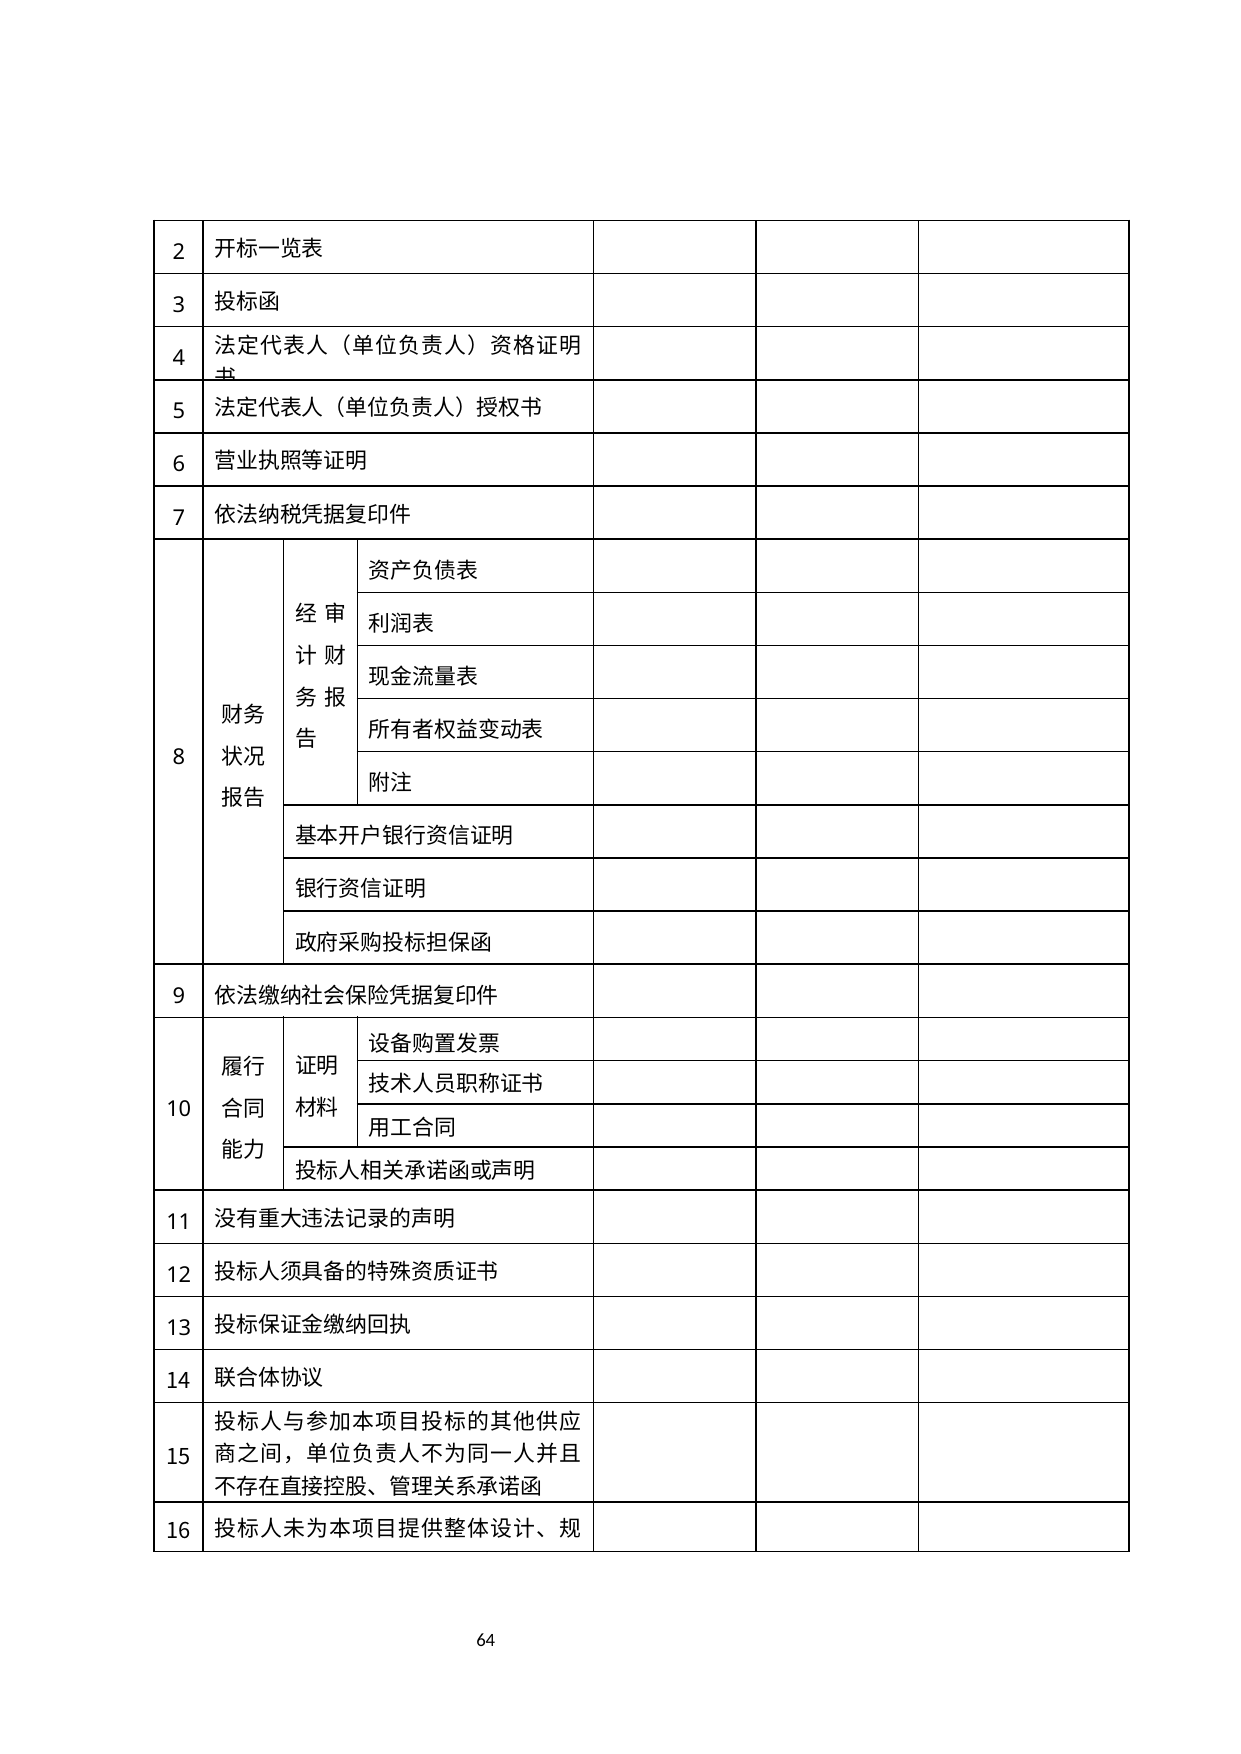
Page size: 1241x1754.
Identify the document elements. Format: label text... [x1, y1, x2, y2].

table_cell [594, 806, 755, 857]
table_cell [594, 1403, 755, 1501]
table_cell 银行资信证明 [284, 859, 593, 910]
table_cell [594, 381, 755, 432]
table_cell 10 [155, 1018, 202, 1189]
table_cell [757, 912, 918, 963]
table_cell 8 [155, 540, 202, 963]
table_cell [919, 434, 1128, 485]
table_cell 5 [155, 381, 202, 432]
table_cell 证明材料 [284, 1018, 357, 1146]
table_cell [594, 593, 755, 644]
table_cell [594, 1061, 755, 1103]
table_cell [919, 752, 1128, 804]
table_cell 履行合同能力 [204, 1018, 283, 1189]
table_cell [757, 540, 918, 591]
table_cell [757, 487, 918, 538]
table_cell [757, 1018, 918, 1060]
table_cell 投标人须具备的特殊资质证书 [204, 1244, 593, 1296]
table_cell [594, 1191, 755, 1242]
table_cell [757, 1350, 918, 1402]
table_cell [757, 221, 918, 273]
table_cell [919, 912, 1128, 963]
table_cell [594, 487, 755, 538]
table_cell 经审计财务报告 [284, 540, 357, 804]
table_cell 投标人相关承诺函或声明 [284, 1148, 593, 1189]
table_cell [594, 1297, 755, 1349]
table_cell [757, 1148, 918, 1189]
table_cell 14 [155, 1350, 202, 1402]
table_cell [919, 1018, 1128, 1060]
table_cell [757, 1403, 918, 1501]
table_cell [919, 646, 1128, 698]
table_cell 投标保证金缴纳回执 [204, 1297, 593, 1349]
table_cell [757, 1244, 918, 1296]
table_cell [757, 327, 918, 379]
table_cell [594, 1148, 755, 1189]
table_cell [594, 540, 755, 591]
table_cell [919, 965, 1128, 1016]
table_cell 6 [155, 434, 202, 485]
table_cell [919, 381, 1128, 432]
table_cell [594, 699, 755, 751]
table_cell [757, 699, 918, 751]
table_cell 4 [155, 327, 202, 379]
table_cell [594, 859, 755, 910]
table_cell [594, 646, 755, 698]
table_cell [919, 593, 1128, 644]
table_cell 现金流量表 [358, 646, 593, 698]
table_cell [919, 540, 1128, 591]
table_cell [594, 912, 755, 963]
table_cell 没有重大违法记录的声明 [204, 1191, 593, 1242]
table_cell [919, 699, 1128, 751]
table_cell [919, 1148, 1128, 1189]
table_cell 技术人员职称证书 [358, 1061, 593, 1103]
table_cell 13 [155, 1297, 202, 1349]
table_cell [594, 1503, 755, 1551]
table_cell 资产负债表 [358, 540, 593, 591]
table_cell 2 [155, 221, 202, 273]
table_cell [594, 221, 755, 273]
table_cell [594, 434, 755, 485]
table_cell 7 [155, 487, 202, 538]
table_cell 16 [155, 1503, 202, 1551]
table_cell [919, 859, 1128, 910]
table_cell 基本开户银行资信证明 [284, 806, 593, 857]
table_cell [919, 1105, 1128, 1146]
table_cell [757, 381, 918, 432]
table_cell 依法纳税凭据复印件 [204, 487, 593, 538]
table_cell 所有者权益变动表 [358, 699, 593, 751]
table_cell 依法缴纳社会保险凭据复印件 [204, 965, 593, 1016]
table_cell 9 [155, 965, 202, 1016]
table_cell 开标一览表 [204, 221, 593, 273]
table_cell [757, 1297, 918, 1349]
table_cell 联合体协议 [204, 1350, 593, 1402]
table_cell [919, 1244, 1128, 1296]
table_cell [757, 1503, 918, 1551]
table_cell [757, 1191, 918, 1242]
table_cell [757, 806, 918, 857]
table_cell [919, 1297, 1128, 1349]
table_cell 财务状况报告 [204, 540, 283, 963]
table_cell [919, 1503, 1128, 1551]
table_cell [594, 1244, 755, 1296]
table_cell [757, 752, 918, 804]
table_cell [594, 327, 755, 379]
table_cell 设备购置发票 [358, 1018, 593, 1060]
table_cell [757, 859, 918, 910]
table_cell 政府采购投标担保函 [284, 912, 593, 963]
table_cell 投标函 [204, 274, 593, 326]
table_cell [919, 1350, 1128, 1402]
table_cell [594, 274, 755, 326]
table_cell [594, 1105, 755, 1146]
table_cell [919, 221, 1128, 273]
table_cell 用工合同 [358, 1105, 593, 1146]
table_cell [919, 1061, 1128, 1103]
table_cell 12 [155, 1244, 202, 1296]
table_cell 营业执照等证明 [204, 434, 593, 485]
table_cell [757, 274, 918, 326]
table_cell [204, 1503, 593, 1551]
table_cell 附注 [358, 752, 593, 804]
table_cell 利润表 [358, 593, 593, 644]
table_cell [757, 593, 918, 644]
table_cell [757, 1061, 918, 1103]
table_cell 15 [155, 1403, 202, 1501]
table_cell [757, 646, 918, 698]
table_cell [757, 434, 918, 485]
table_cell 法定代表人（单位负责人）资格证明书 [204, 327, 593, 379]
table_cell [594, 1018, 755, 1060]
table_cell 11 [155, 1191, 202, 1242]
table_cell [919, 487, 1128, 538]
table_cell 法定代表人（单位负责人）授权书 [204, 381, 593, 432]
table_cell [757, 965, 918, 1016]
table_cell [919, 806, 1128, 857]
table_cell [919, 274, 1128, 326]
table_cell [919, 327, 1128, 379]
table_cell 投标人与参加本项目投标的其他供应商之间，单位负责人不为同一人并且不存在直接控股、管理关系承诺函 [204, 1403, 593, 1501]
table_cell [919, 1191, 1128, 1242]
table_cell [594, 965, 755, 1016]
table_cell [757, 1105, 918, 1146]
table_cell [594, 752, 755, 804]
table_cell [919, 1403, 1128, 1501]
table_cell [594, 1350, 755, 1402]
table_cell 3 [155, 274, 202, 326]
